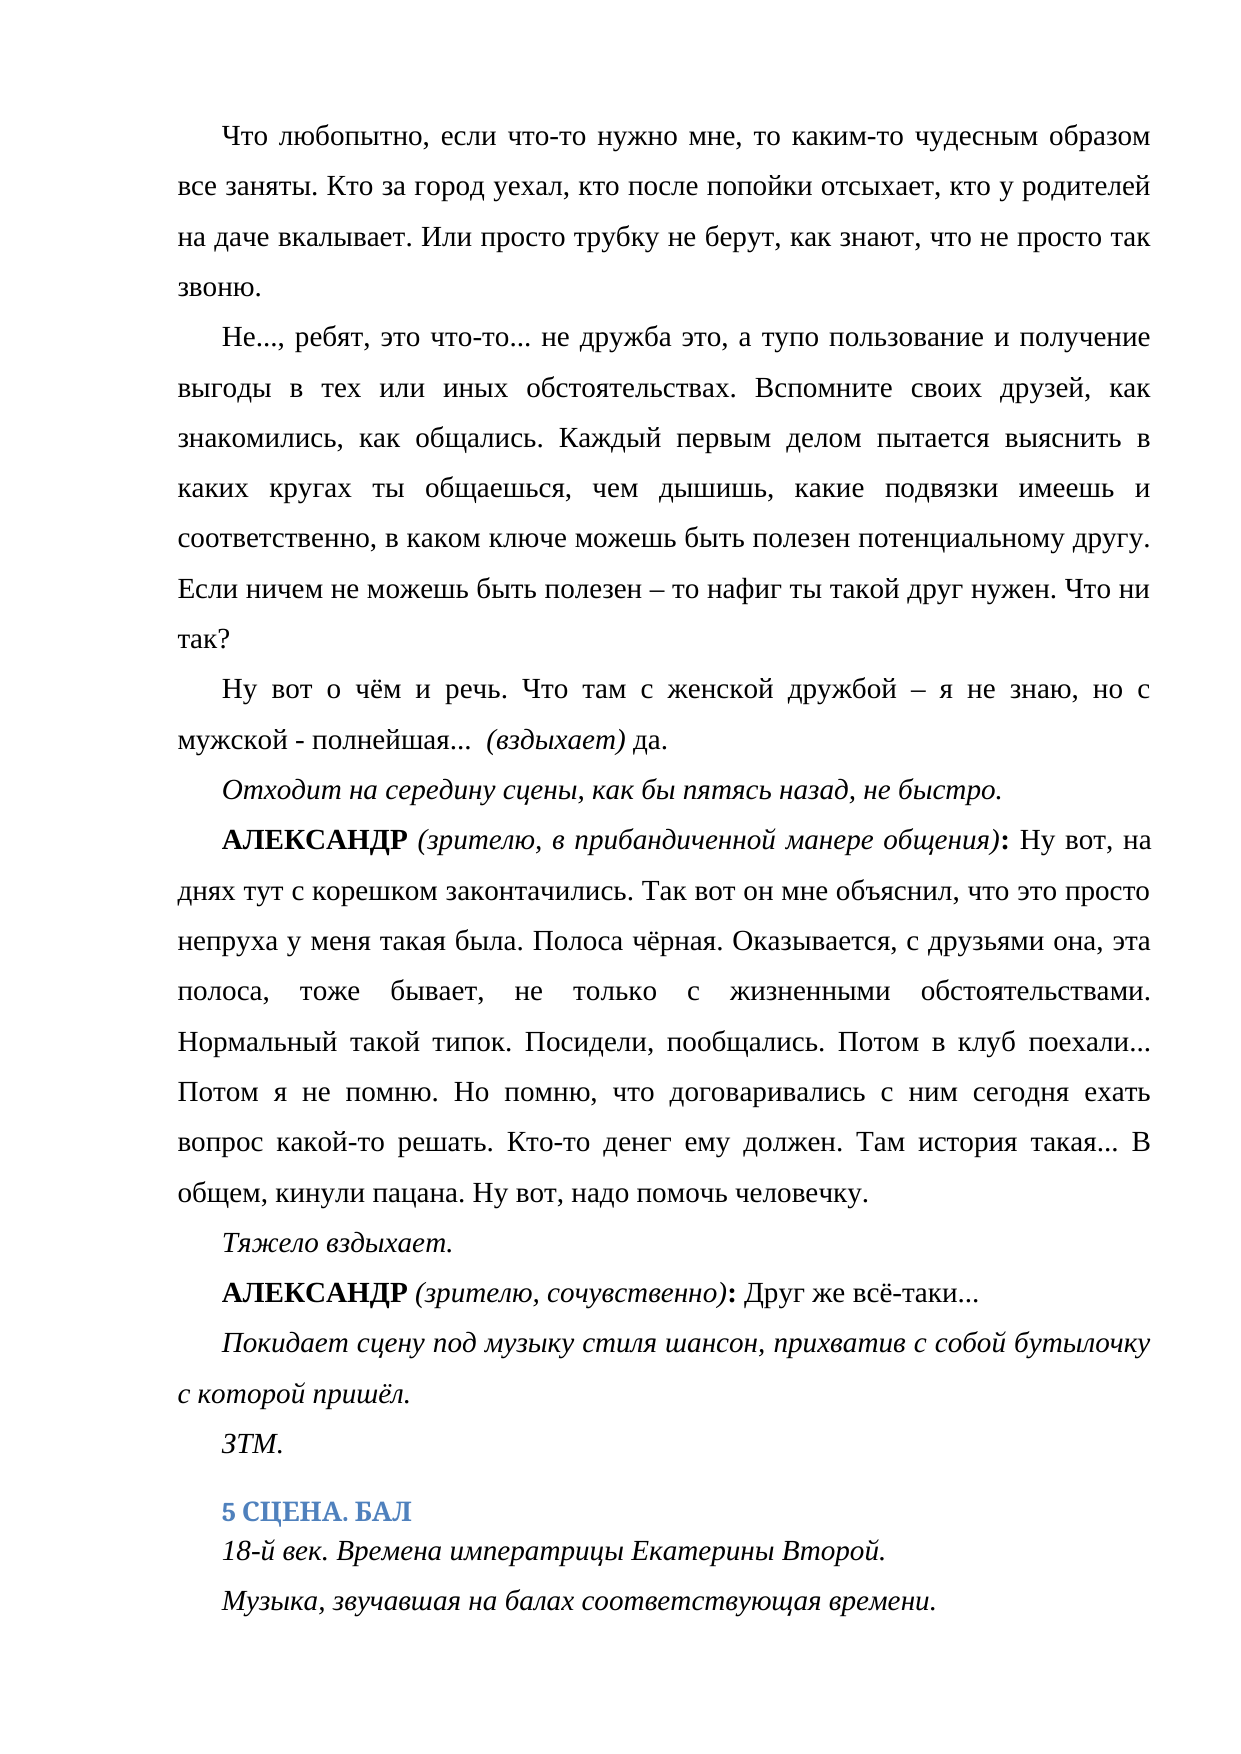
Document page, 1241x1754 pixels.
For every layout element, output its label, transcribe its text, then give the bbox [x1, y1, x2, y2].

subtitle 5 СЦЕНА. БАЛ [177, 1497, 1152, 1528]
text Покидает сцену под музыку стиля шансон, прихватив с собой бутылочку с которой пришёл. [177, 1326, 1152, 1409]
text Ну вот о чём и речь. Что там с женской дружбой – я не знаю, но с мужской - полнейшая... (вздыхает) да. [177, 672, 1152, 755]
text ЗТМ. [177, 1426, 1152, 1460]
text Тяжело вздыхает. [177, 1225, 1152, 1258]
text Не..., ребят, это что-то... не дружба это, а тупо пользование и получение выгоды в тех или иных обстоятельствах. Вспомните своих друзей, как знакомились, как общались. Каждый первым делом пытается выяснить в каких кругах ты общаешься, чем дышишь, какие подвязки имеешь и соответственно, в каком ключе можешь быть полезен потенциальному другу. Если ничем не можешь быть полезен – то нафиг ты такой друг нужен. Что ни так? [177, 319, 1152, 655]
text АЛЕКСАНДР (зрителю, в прибандиченной манере общения): Ну вот, на днях тут с корешком законтачились. Так вот он мне объяснил, что это просто непруха у меня такая была. Полоса чёрная. Оказывается, с друзьями она, эта полоса, тоже бывает, не только с жизненными обстоятельствами. Нормальный такой типок. Посидели, пообщались. Потом в клуб поехали... Потом я не помню. Но помню, что договаривались с ним сегодня ехать вопрос какой-то решать. Кто-то денег ему должен. Там история такая... В общем, кинули пацана. Ну вот, надо помочь человечку. [177, 822, 1152, 1208]
text Что любопытно, если что-то нужно мне, то каким-то чудесным образом все заняты. Кто за город уехал, кто после попойки отсыхает, кто у родителей на даче вкалывает. Или просто трубку не берут, как знают, что не просто так звоню. [177, 118, 1152, 303]
text 18-й век. Времена императрицы Екатерины Второй. [177, 1533, 1152, 1567]
text Музыка, звучавшая на балах соответствующая времени. [177, 1583, 1152, 1617]
text АЛЕКСАНДР (зрителю, сочувственно): Друг же всё-таки... [177, 1275, 1152, 1309]
text Отходит на середину сцены, как бы пятясь назад, не быстро. [177, 772, 1152, 806]
